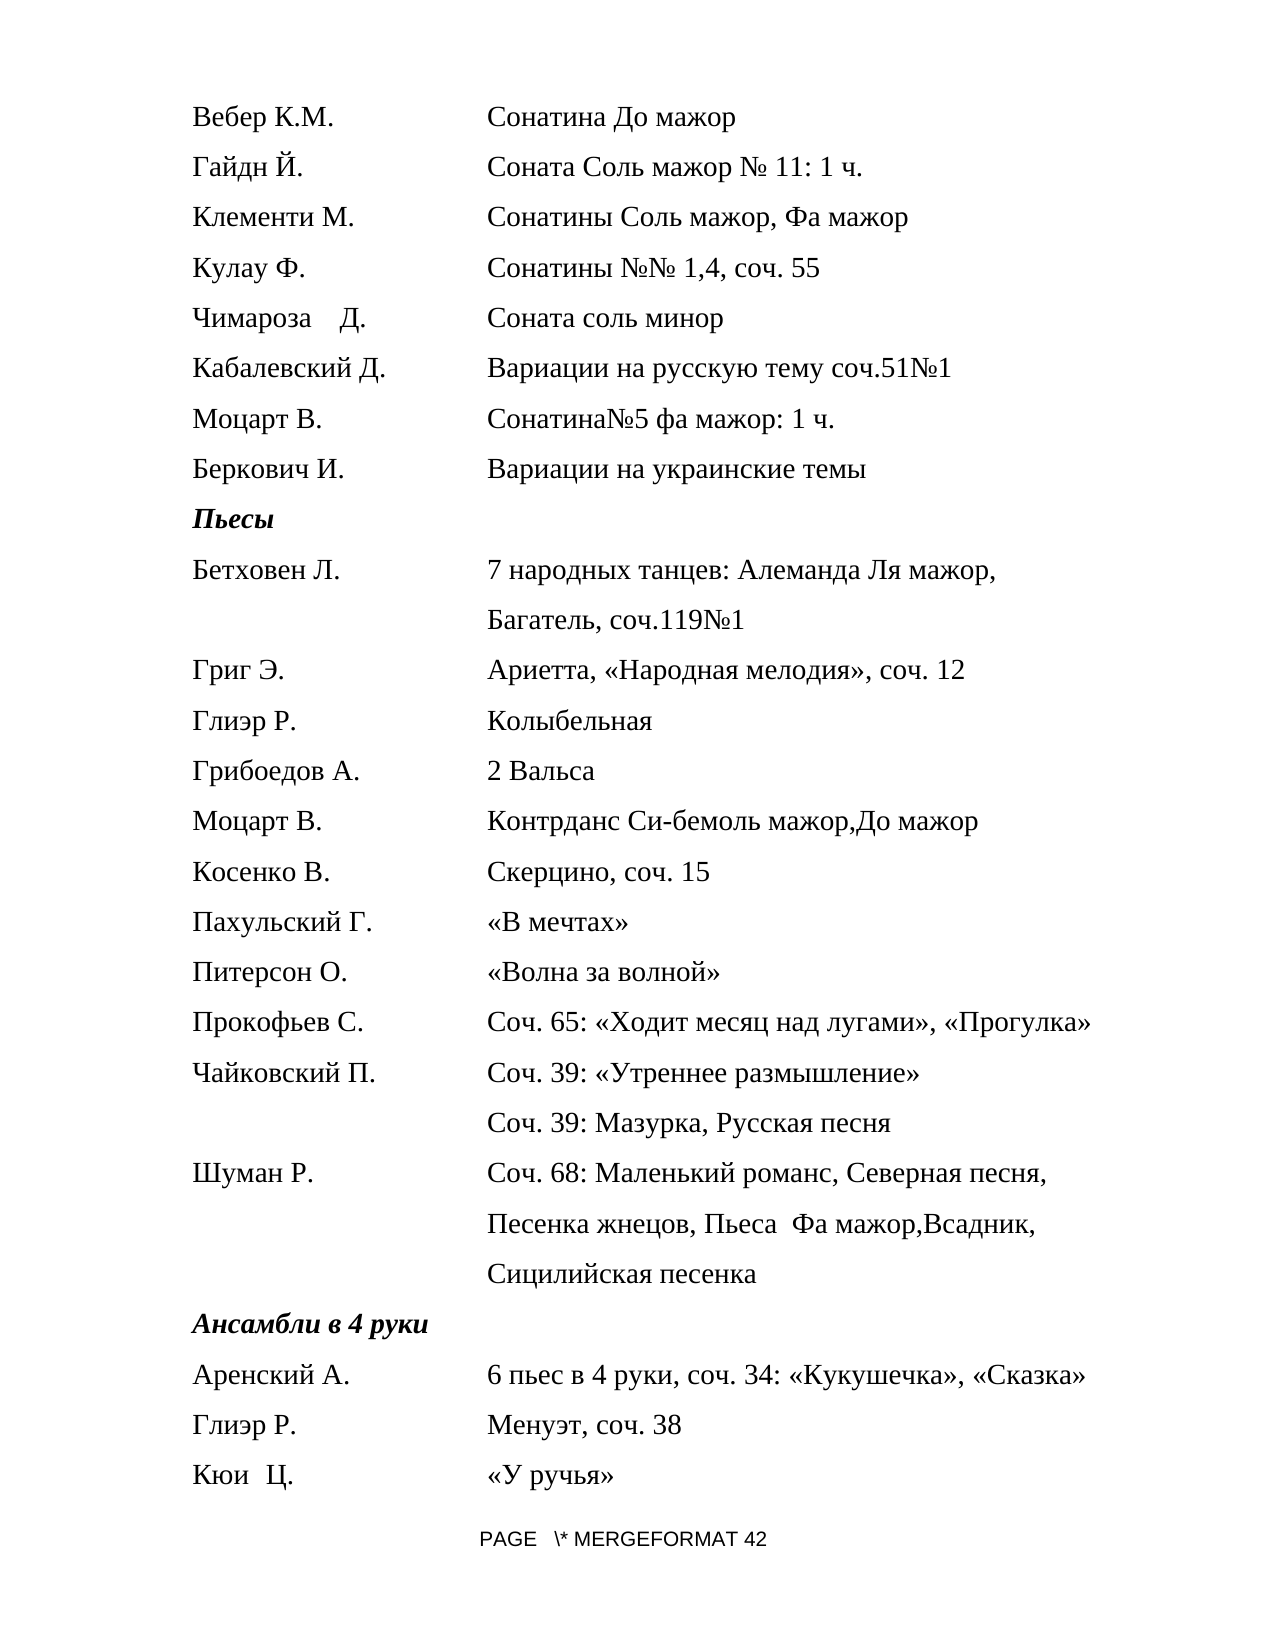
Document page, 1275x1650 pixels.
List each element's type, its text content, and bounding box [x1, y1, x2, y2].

text Аренский А. 6 пьес в 4 руки, соч. 34: «Кукушечка», «Сказка» [118, 1357, 1122, 1390]
text Вебер К.М. Сонатина До мажор [118, 99, 1122, 132]
text Кабалевский Д. Вариации на русскую тему соч.51№1 [118, 351, 1122, 384]
text Моцарт В. Контрданс Си-бемоль мажор,До мажор [118, 803, 1122, 837]
text Гайдн Й. Соната Соль мажор № 11: 1 ч. [118, 149, 1122, 183]
text Клементи М. Сонатины Соль мажор, Фа мажор [118, 199, 1122, 233]
text Моцарт В. Сонатина№5 фа мажор: 1 ч. [118, 401, 1122, 434]
text Ансамбли в 4 руки [118, 1306, 1122, 1340]
text Чимароза Д. Соната соль минор [118, 300, 1122, 334]
text Пахульский Г. «В мечтах» [118, 904, 1122, 937]
text Чайковский П. Соч. 39: «Утреннее размышление» [118, 1055, 1122, 1088]
text Грибоедов А. 2 Вальса [118, 753, 1122, 787]
text Кюи Ц. «У ручья» [118, 1457, 1122, 1491]
text Беркович И. Вариации на украинские темы [118, 451, 1122, 485]
text Песенка жнецов, Пьеса Фа мажор,Всадник, [118, 1206, 1122, 1239]
text Бетховен Л. 7 народных танцев: Алеманда Ля мажор, [118, 552, 1122, 585]
text Григ Э. Ариетта, «Народная мелодия», соч. 12 [118, 652, 1122, 686]
text Глиэр Р. Менуэт, соч. 38 [118, 1407, 1122, 1441]
text Питерсон О. «Волна за волной» [118, 954, 1122, 988]
text Глиэр Р. Колыбельная [118, 703, 1122, 736]
text Прокофьев С. Соч. 65: «Ходит месяц над лугами», «Прогулка» [118, 1004, 1122, 1038]
text Сицилийская песенка [118, 1256, 1122, 1290]
text Соч. 39: Мазурка, Русская песня [118, 1105, 1122, 1139]
text Шуман Р. Соч. 68: Маленький романс, Северная песня, [118, 1156, 1122, 1189]
text Пьесы [118, 501, 1122, 535]
text Кулау Ф. Сонатины №№ 1,4, соч. 55 [118, 250, 1122, 283]
text Косенко В. Скерцино, соч. 15 [118, 854, 1122, 887]
text Багатель, соч.119№1 [118, 602, 1122, 636]
